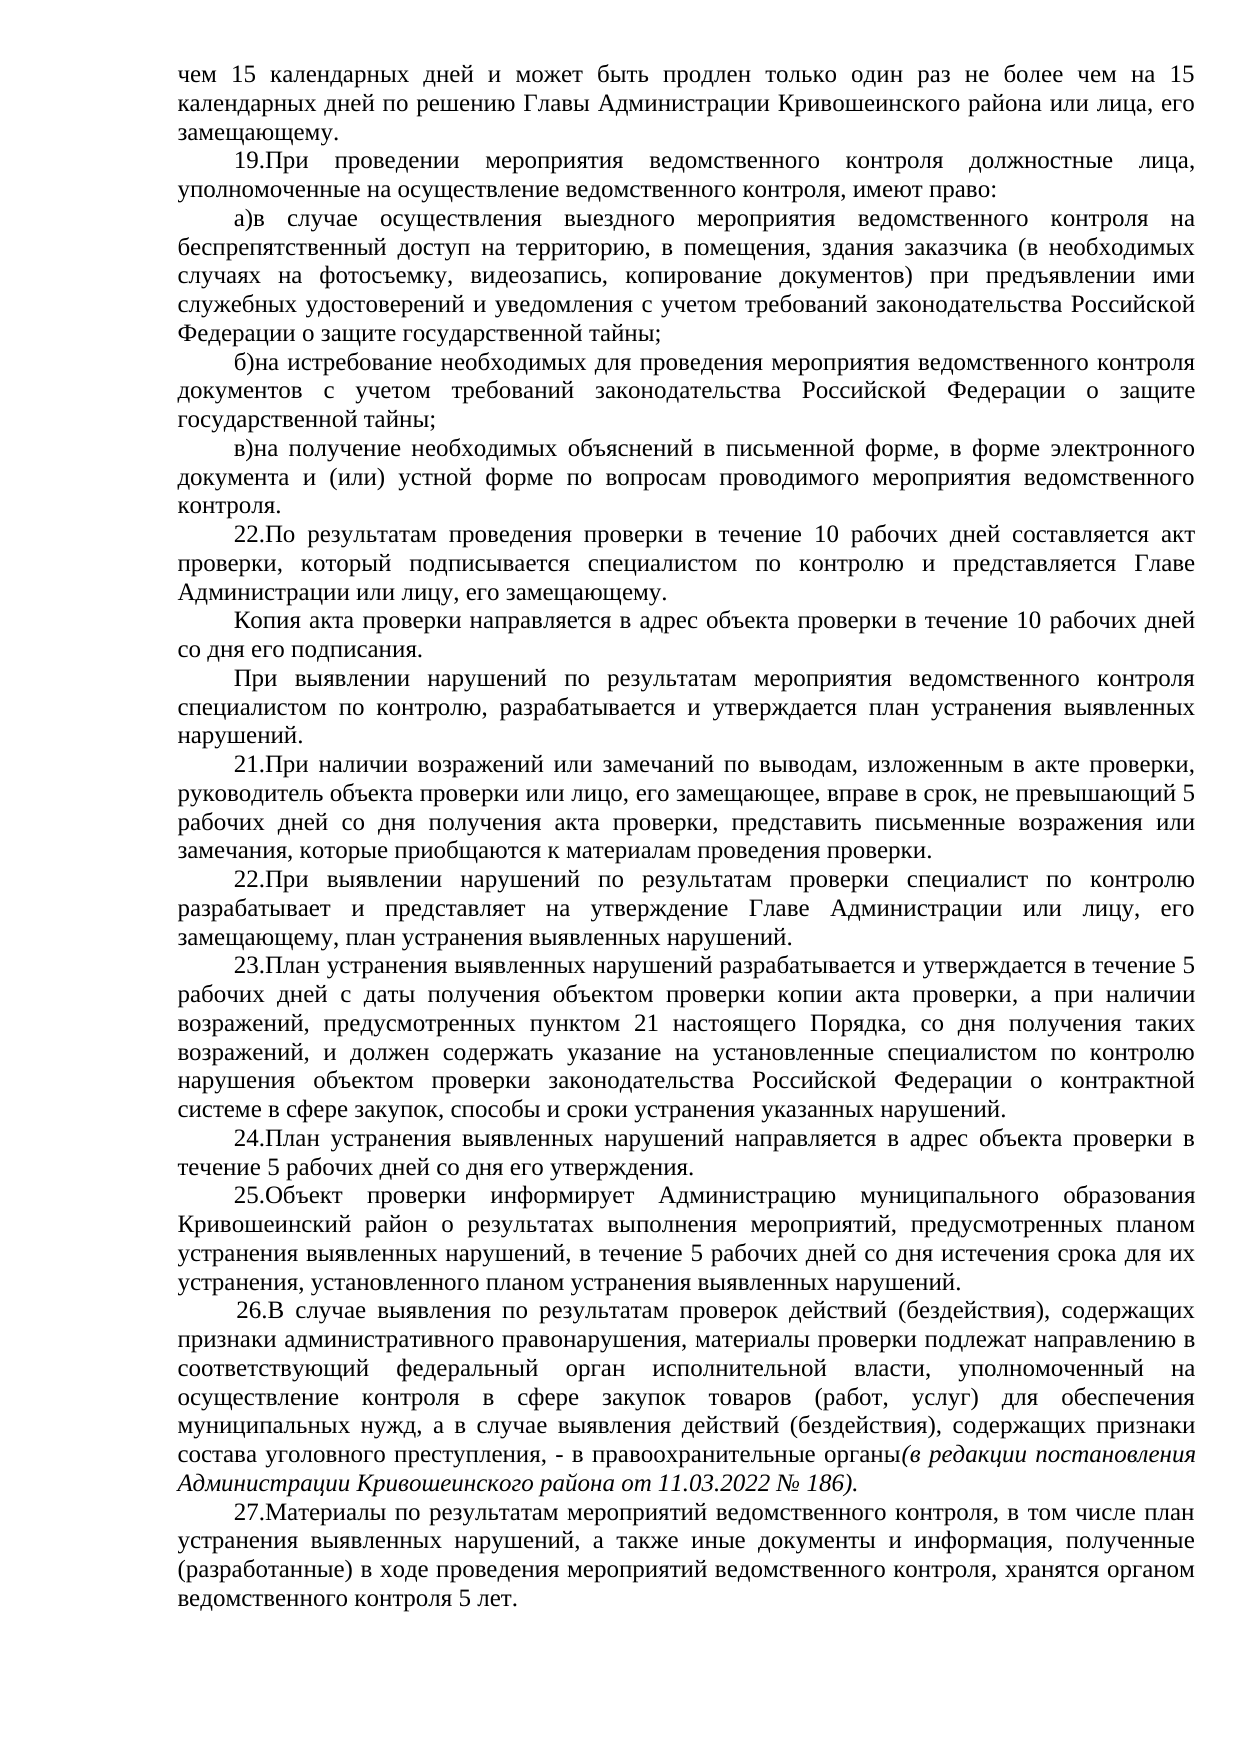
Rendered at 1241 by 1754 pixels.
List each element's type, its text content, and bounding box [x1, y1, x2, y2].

text 23.План устранения выявленных нарушений разрабатывается и утверждается в течение 5 рабочих дней с даты получения объектом проверки копии акта проверки, а при наличии возражений, предусмотренных пунктом 21 настоящего Порядка, со дня получения таких возражений, и должен содержать указание на установленные специалистом по контролю нарушения объектом проверки законодательства Российской Федерации о контрактной системе в сфере закупок, способы и сроки устранения указанных нарушений. [177, 950, 1196, 1123]
text 19.При проведении мероприятия ведомственного контроля должностные лица, уполномоченные на осуществление ведомственного контроля, имеют право: [177, 145, 1196, 203]
text 21.При наличии возражений или замечаний по выводам, изложенным в акте проверки, руководитель объекта проверки или лицо, его замещающее, вправе в срок, не превышающий 5 рабочих дней со дня получения акта проверки, представить письменные возражения или замечания, которые приобщаются к материалам проведения проверки. [177, 749, 1196, 864]
text 24.План устранения выявленных нарушений направляется в адрес объекта проверки в течение 5 рабочих дней со дня его утверждения. [177, 1123, 1196, 1180]
text в)на получение необходимых объяснений в письменной форме, в форме электронного документа и (или) устной форме по вопросам проводимого мероприятия ведомственного контроля. [177, 433, 1196, 519]
text 22.При выявлении нарушений по результатам проверки специалист по контролю разрабатывает и представляет на утверждение Главе Администрации или лицу, его замещающему, план устранения выявленных нарушений. [177, 864, 1196, 950]
text 26.В случае выявления по результатам проверок действий (бездействия), содержащих признаки административного правонарушения, материалы проверки подлежат направлению в соответствующий федеральный орган исполнительной власти, уполномоченный на осуществление контроля в сфере закупок товаров (работ, услуг) для обеспечения муниципальных нужд, а в случае выявления действий (бездействия), содержащих признаки состава уголовного преступления, - в правоохранительные органы(в редакции постановления Администрации Кривошеинского района от 11.03.2022 № 186). [177, 1295, 1196, 1497]
text 27.Материалы по результатам мероприятий ведомственного контроля, в том числе план устранения выявленных нарушений, а также иные документы и информация, полученные (разработанные) в ходе проведения мероприятий ведомственного контроля, хранятся органом ведомственного контроля 5 лет. [177, 1497, 1196, 1612]
text б)на истребование необходимых для проведения мероприятия ведомственного контроля документов с учетом требований законодательства Российской Федерации о защите государственной тайны; [177, 347, 1196, 433]
text 25.Объект проверки информирует Администрацию муниципального образования Кривошеинский район о результатах выполнения мероприятий, предусмотренных планом устранения выявленных нарушений, в течение 5 рабочих дней со дня истечения срока для их устранения, установленного планом устранения выявленных нарушений. [177, 1180, 1196, 1295]
text а)в случае осуществления выездного мероприятия ведомственного контроля на беспрепятственный доступ на территорию, в помещения, здания заказчика (в необходимых случаях на фотосъемку, видеозапись, копирование документов) при предъявлении ими служебных удостоверений и уведомления с учетом требований законодательства Российской Федерации о защите государственной тайны; [177, 203, 1196, 347]
text Копия акта проверки направляется в адрес объекта проверки в течение 10 рабочих дней со дня его подписания. [177, 605, 1196, 663]
text При выявлении нарушений по результатам мероприятия ведомственного контроля специалистом по контролю, разрабатывается и утверждается план устранения выявленных нарушений. [177, 663, 1196, 749]
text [177, 59, 1196, 145]
text 22.По результатам проведения проверки в течение 10 рабочих дней составляется акт проверки, который подписывается специалистом по контролю и представляется Главе Администрации или лицу, его замещающему. [177, 519, 1196, 605]
